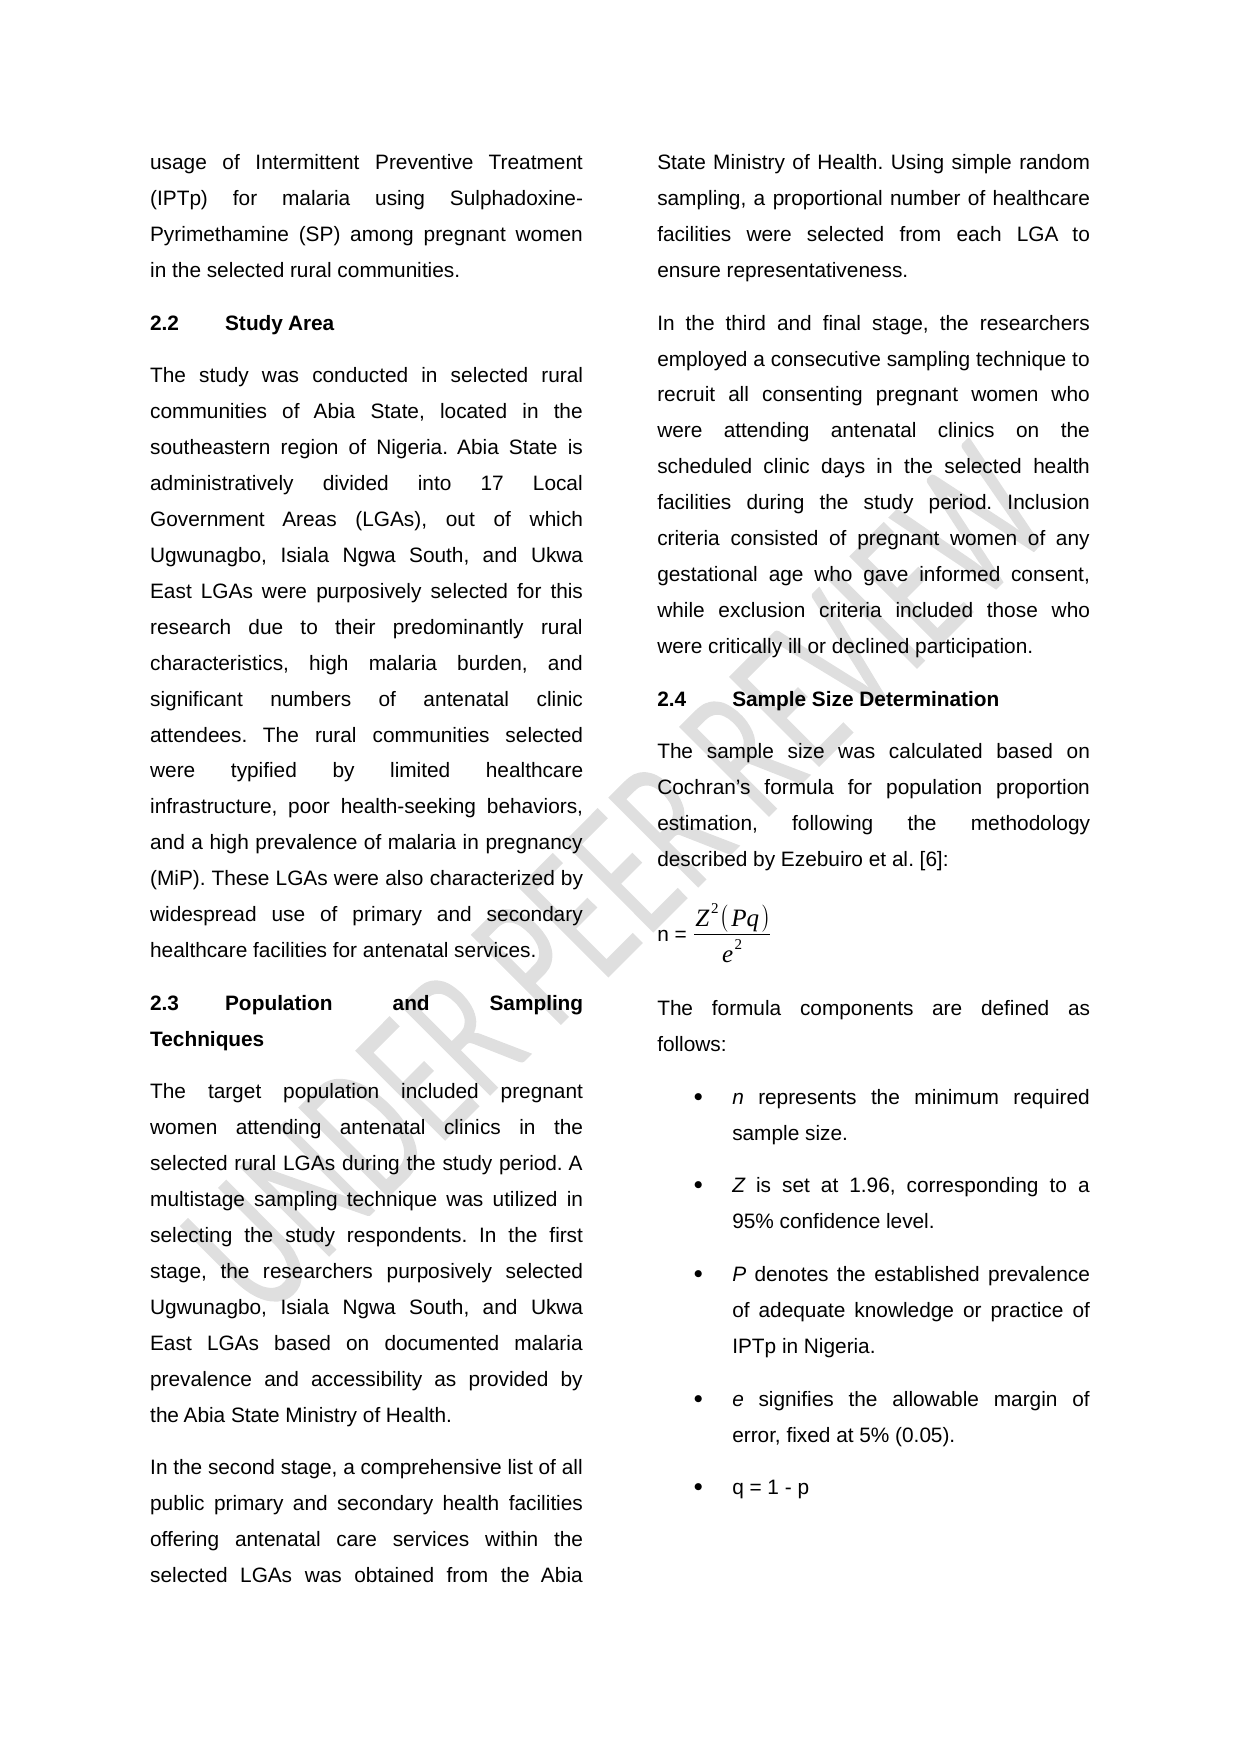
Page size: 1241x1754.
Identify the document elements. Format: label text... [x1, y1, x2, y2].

text The formula components are defined as follows: [657, 996, 1090, 1056]
text The study was conducted in selected rural communities of Abia State, located in the southeastern region of Nigeria. Abia State is administratively divided into 17 Local Government Areas (LGAs), out of which Ugwunagbo, Isiala Ngwa South, and Ukwa East LGAs were purposively selected for this research due to their predominantly rural characteristics, high malaria burden, and significant numbers of antenatal clinic attendees. The rural communities selected were typified by limited healthcare infrastructure, poor health-seeking behaviors, and a high prevalence of malaria in pregnancy (MiP). These LGAs were also characterized by widespread use of primary and secondary healthcare facilities for antenatal services. [150, 363, 583, 962]
text In the second stage, a comprehensive list of all public primary and secondary health facilities offering antenatal care services within the selected LGAs was obtained from the Abia State Ministry of Health. Using simple random sampling, a proportional number of healthcare facilities were selected from each LGA to ensure representativeness. [657, 150, 1090, 282]
text 2.2 Study Area [150, 310, 583, 334]
list P denotes the established prevalence of adequate knowledge or practice of IPTp in Nigeria. [694, 1262, 1090, 1358]
text The sample size was calculated based on Cochran’s formula for population proportion estimation, following the methodology described by Ezebuiro et al. [6]: [657, 739, 1090, 871]
text 2.3 Population and Sampling Techniques [150, 991, 583, 1051]
list Z is set at 1.96, corresponding to a 95% confidence level. [694, 1173, 1090, 1233]
list q = 1 - p [694, 1475, 1090, 1499]
text 2.4 Sample Size Determination [657, 686, 1090, 710]
text In the third and final stage, the researchers employed a consecutive sampling technique to recruit all consenting pregnant women who were attending antenatal clinics on the scheduled clinic days in the selected health facilities during the study period. Inclusion criteria consisted of pregnant women of any gestational age who gave informed consent, while exclusion criteria included those who were critically ill or declined participation. [657, 310, 1090, 658]
text In the second stage, a comprehensive list of all public primary and secondary health facilities offering antenatal care services within the selected LGAs was obtained from the Abia State Ministry of Health. Using simple random sampling, a proportional number of healthcare facilities were selected from each LGA to ensure representativeness. [150, 1455, 583, 1587]
text The target population included pregnant women attending antenatal clinics in the selected rural LGAs during the study period. A multistage sampling technique was utilized in selecting the study respondents. In the first stage, the researchers purposively selected Ugwunagbo, Isiala Ngwa South, and Ukwa East LGAs based on documented malaria prevalence and accessibility as provided by the Abia State Ministry of Health. [150, 1079, 583, 1427]
text n = [657, 899, 1090, 967]
list e signifies the allowable margin of error, fixed at 5% (0.05). [694, 1386, 1090, 1446]
list n represents the minimum required sample size. [694, 1084, 1090, 1144]
